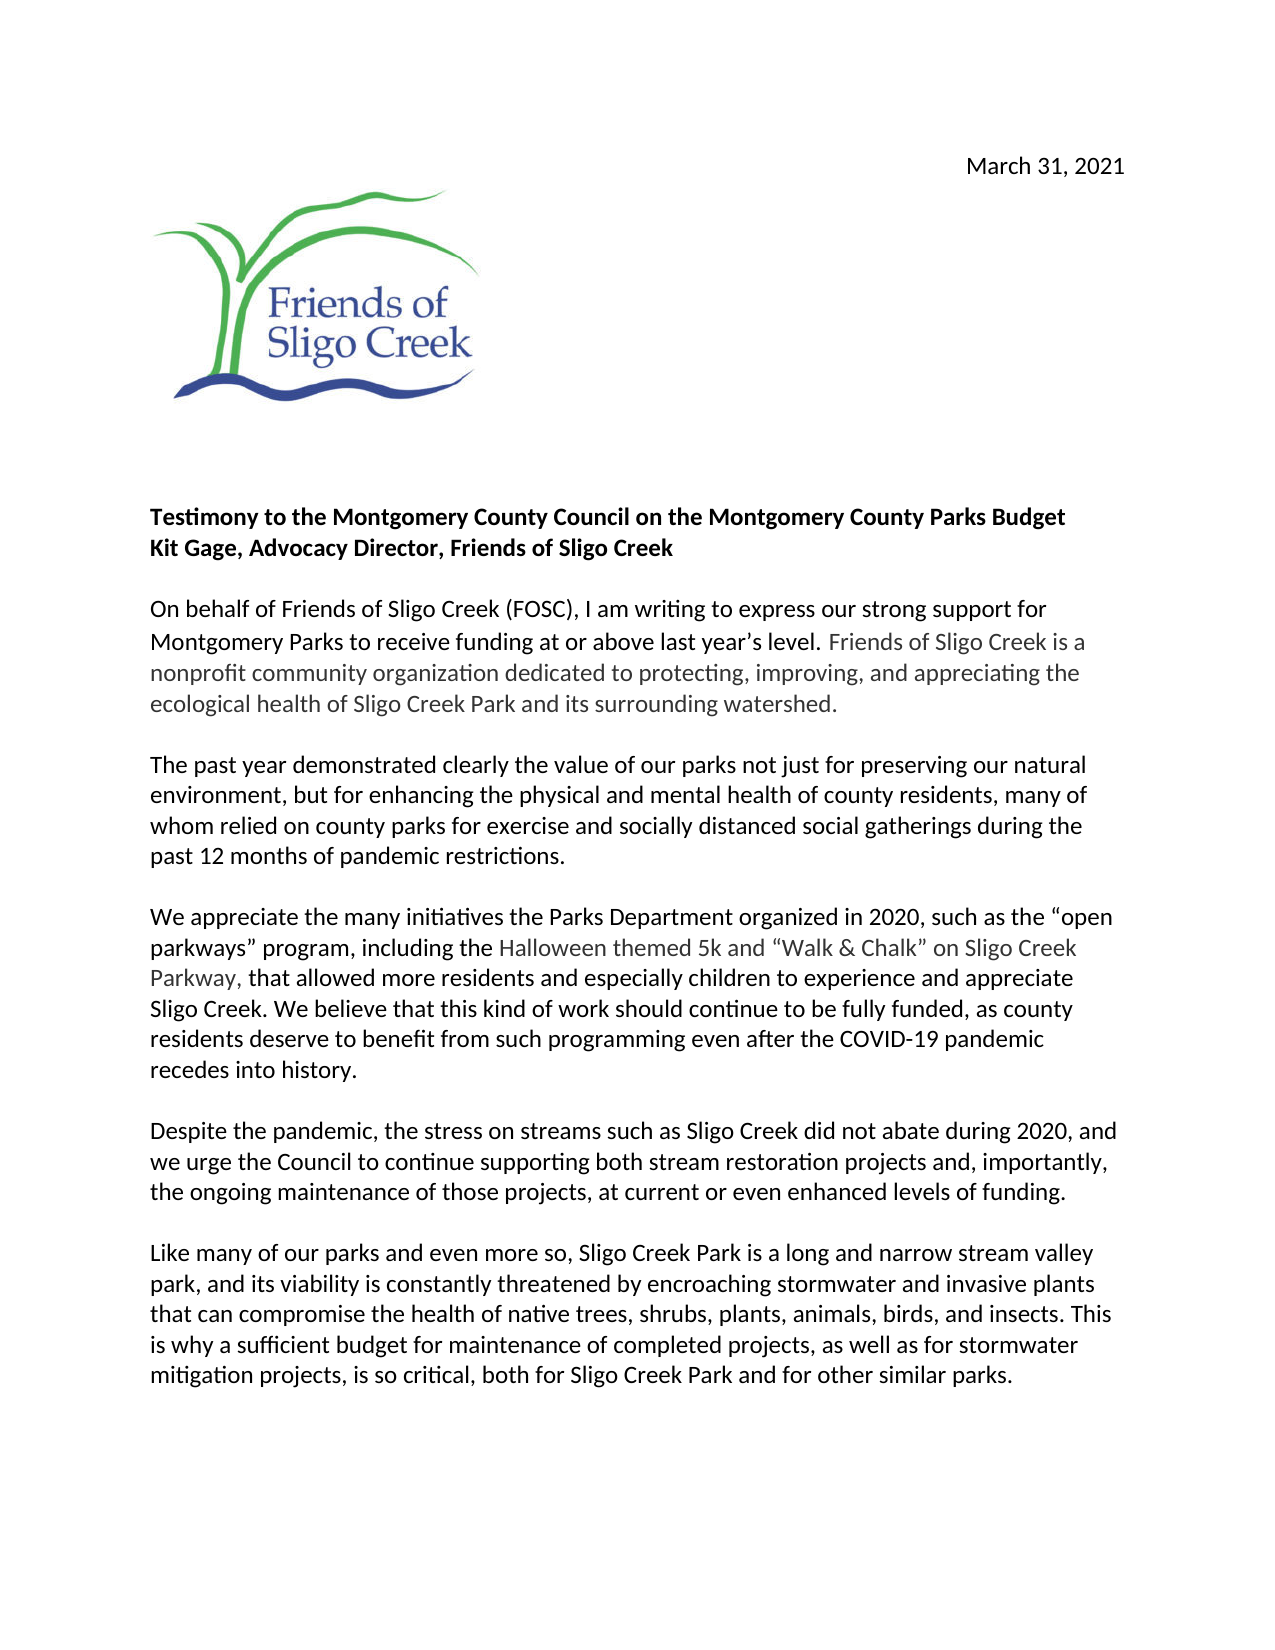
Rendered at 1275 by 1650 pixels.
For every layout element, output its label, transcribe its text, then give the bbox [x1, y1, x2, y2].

text We appreciate the many initiatives the Parks Department organized in 2020, such as the “open parkways” program, including the Halloween themed 5k and “Walk & Chalk” on Sligo Creek Parkway, that allowed more residents and especially children to experience and appreciate Sligo Creek. We believe that this kind of work should continue to be fully funded, as county residents deserve to benefit from such programming even after the COVID-19 pandemic recedes into history. [150, 902, 1125, 1085]
text On behalf of Friends of Sligo Creek (FOSC), I am writing to express our strong support for Montgomery Parks to receive funding at or above last year’s level. Friends of Sligo Creek is a nonprofit community organization dedicated to protecting, improving, and appreciating the ecological health of Sligo Creek Park and its surrounding watershed. [150, 593, 1125, 718]
picture [150, 180, 486, 410]
text Kit Gage, Advocacy Director, Friends of Sligo Creek [150, 532, 1125, 562]
text Like many of our parks and even more so, Sligo Creek Park is a long and narrow stream valley park, and its viability is constantly threatened by encroaching stormwater and invasive plants that can compromise the health of native trees, shrubs, plants, animals, birds, and insects. This is why a sufficient budget for maintenance of completed projects, as well as for stormwater mitigation projects, is so critical, both for Sligo Creek Park and for other similar parks. [150, 1237, 1125, 1390]
text The past year demonstrated clearly the value of our parks not just for preserving our natural environment, but for enhancing the physical and mental health of county residents, many of whom relied on county parks for exercise and socially distanced social gatherings during the past 12 months of pandemic restrictions. [150, 749, 1125, 871]
text March 31, 2021 [150, 150, 1125, 181]
text Despite the pandemic, the stress on streams such as Sligo Creek did not abate during 2020, and we urge the Council to continue supporting both stream restoration projects and, importantly, the ongoing maintenance of those projects, at current or even enhanced levels of funding. [150, 1115, 1125, 1207]
text Testimony to the Montgomery County Council on the Montgomery County Parks Budget [150, 501, 1125, 532]
